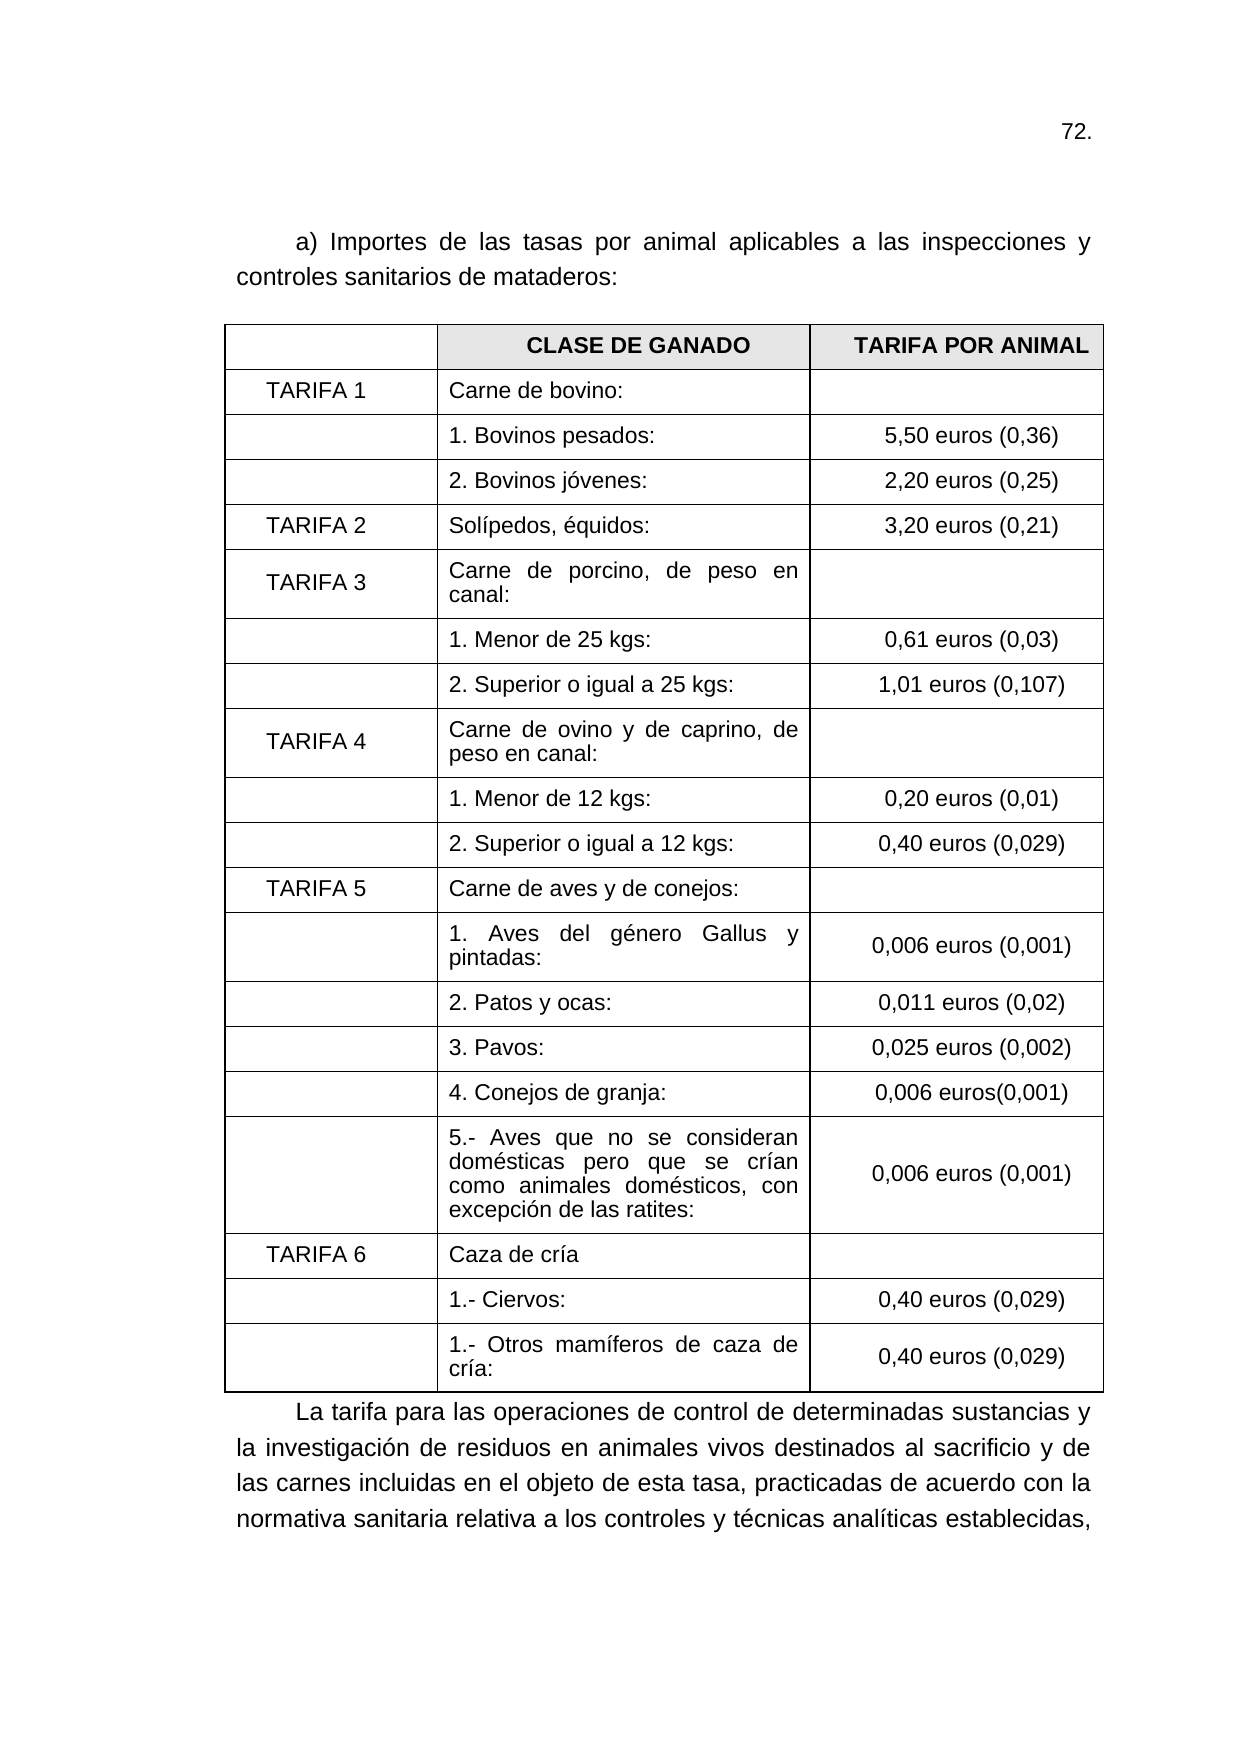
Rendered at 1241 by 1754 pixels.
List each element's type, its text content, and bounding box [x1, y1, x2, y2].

table_cell [226, 619, 437, 663]
table_cell 0,20 euros (0,01) [811, 778, 1103, 822]
table_cell 0,40 euros (0,029) [811, 1279, 1103, 1322]
table_cell [811, 1234, 1103, 1277]
table_cell [811, 550, 1103, 618]
table_cell 1. Aves del género Gallus y pintadas: [438, 913, 809, 981]
table_cell 2. Patos y ocas: [438, 982, 809, 1026]
table_cell Carne de porcino, de peso en canal: [438, 550, 809, 618]
table_cell [811, 868, 1103, 912]
table_cell 0,40 euros (0,029) [811, 823, 1103, 867]
table_cell 0,006 euros (0,001) [811, 1117, 1103, 1232]
table_cell 1. Menor de 25 kgs: [438, 619, 809, 663]
table_cell [226, 1117, 437, 1232]
text a) Importes de las tasas por animal aplicables a las inspecciones y controles sanitarios de mataderos: [236, 222, 1092, 292]
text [236, 1393, 1092, 1534]
table_cell TARIFA 6 [226, 1234, 437, 1277]
table_cell [226, 1072, 437, 1116]
table_header TARIFA POR ANIMAL [811, 325, 1103, 369]
table_cell Carne de ovino y de caprino, de peso en canal: [438, 709, 809, 777]
table_cell [226, 982, 437, 1026]
table_cell 1. Bovinos pesados: [438, 415, 809, 459]
table_cell 5.- Aves que no se consideran domésticas pero que se crían como animales domésticos, con excepción de las ratites: [438, 1117, 809, 1232]
table_cell TARIFA 3 [226, 550, 437, 618]
table_cell [226, 1324, 437, 1391]
table_cell [226, 913, 437, 981]
table_cell Carne de bovino: [438, 370, 809, 414]
table_cell 1. Menor de 12 kgs: [438, 778, 809, 822]
table_cell TARIFA 4 [226, 709, 437, 777]
table_cell 2. Superior o igual a 12 kgs: [438, 823, 809, 867]
table_cell Carne de aves y de conejos: [438, 868, 809, 912]
table_cell 0,006 euros(0,001) [811, 1072, 1103, 1116]
table_cell TARIFA 2 [226, 505, 437, 549]
table_cell 1.- Ciervos: [438, 1279, 809, 1322]
table_cell [226, 823, 437, 867]
table_cell [811, 709, 1103, 777]
table_cell [226, 415, 437, 459]
table_cell 2. Bovinos jóvenes: [438, 460, 809, 504]
table_cell [226, 778, 437, 822]
table_cell 4. Conejos de granja: [438, 1072, 809, 1116]
table_cell 1,01 euros (0,107) [811, 664, 1103, 708]
table_cell 5,50 euros (0,36) [811, 415, 1103, 459]
table_cell [226, 1027, 437, 1071]
table_cell 2. Superior o igual a 25 kgs: [438, 664, 809, 708]
table_cell [226, 664, 437, 708]
table_cell Solípedos, équidos: [438, 505, 809, 549]
table_cell 0,006 euros (0,001) [811, 913, 1103, 981]
table_cell 0,61 euros (0,03) [811, 619, 1103, 663]
table_cell 0,40 euros (0,029) [811, 1324, 1103, 1391]
table_cell 3. Pavos: [438, 1027, 809, 1071]
table_cell [226, 460, 437, 504]
table_cell [226, 1279, 437, 1322]
table_cell TARIFA 1 [226, 370, 437, 414]
table_cell [811, 370, 1103, 414]
table_header [226, 325, 437, 369]
table_cell 2,20 euros (0,25) [811, 460, 1103, 504]
table_cell 3,20 euros (0,21) [811, 505, 1103, 549]
table_cell Caza de cría [438, 1234, 809, 1277]
table_cell TARIFA 5 [226, 868, 437, 912]
table_header CLASE DE GANADO [438, 325, 809, 369]
table_cell 0,025 euros (0,002) [811, 1027, 1103, 1071]
table_cell 0,011 euros (0,02) [811, 982, 1103, 1026]
table_cell 1.- Otros mamíferos de caza de cría: [438, 1324, 809, 1391]
